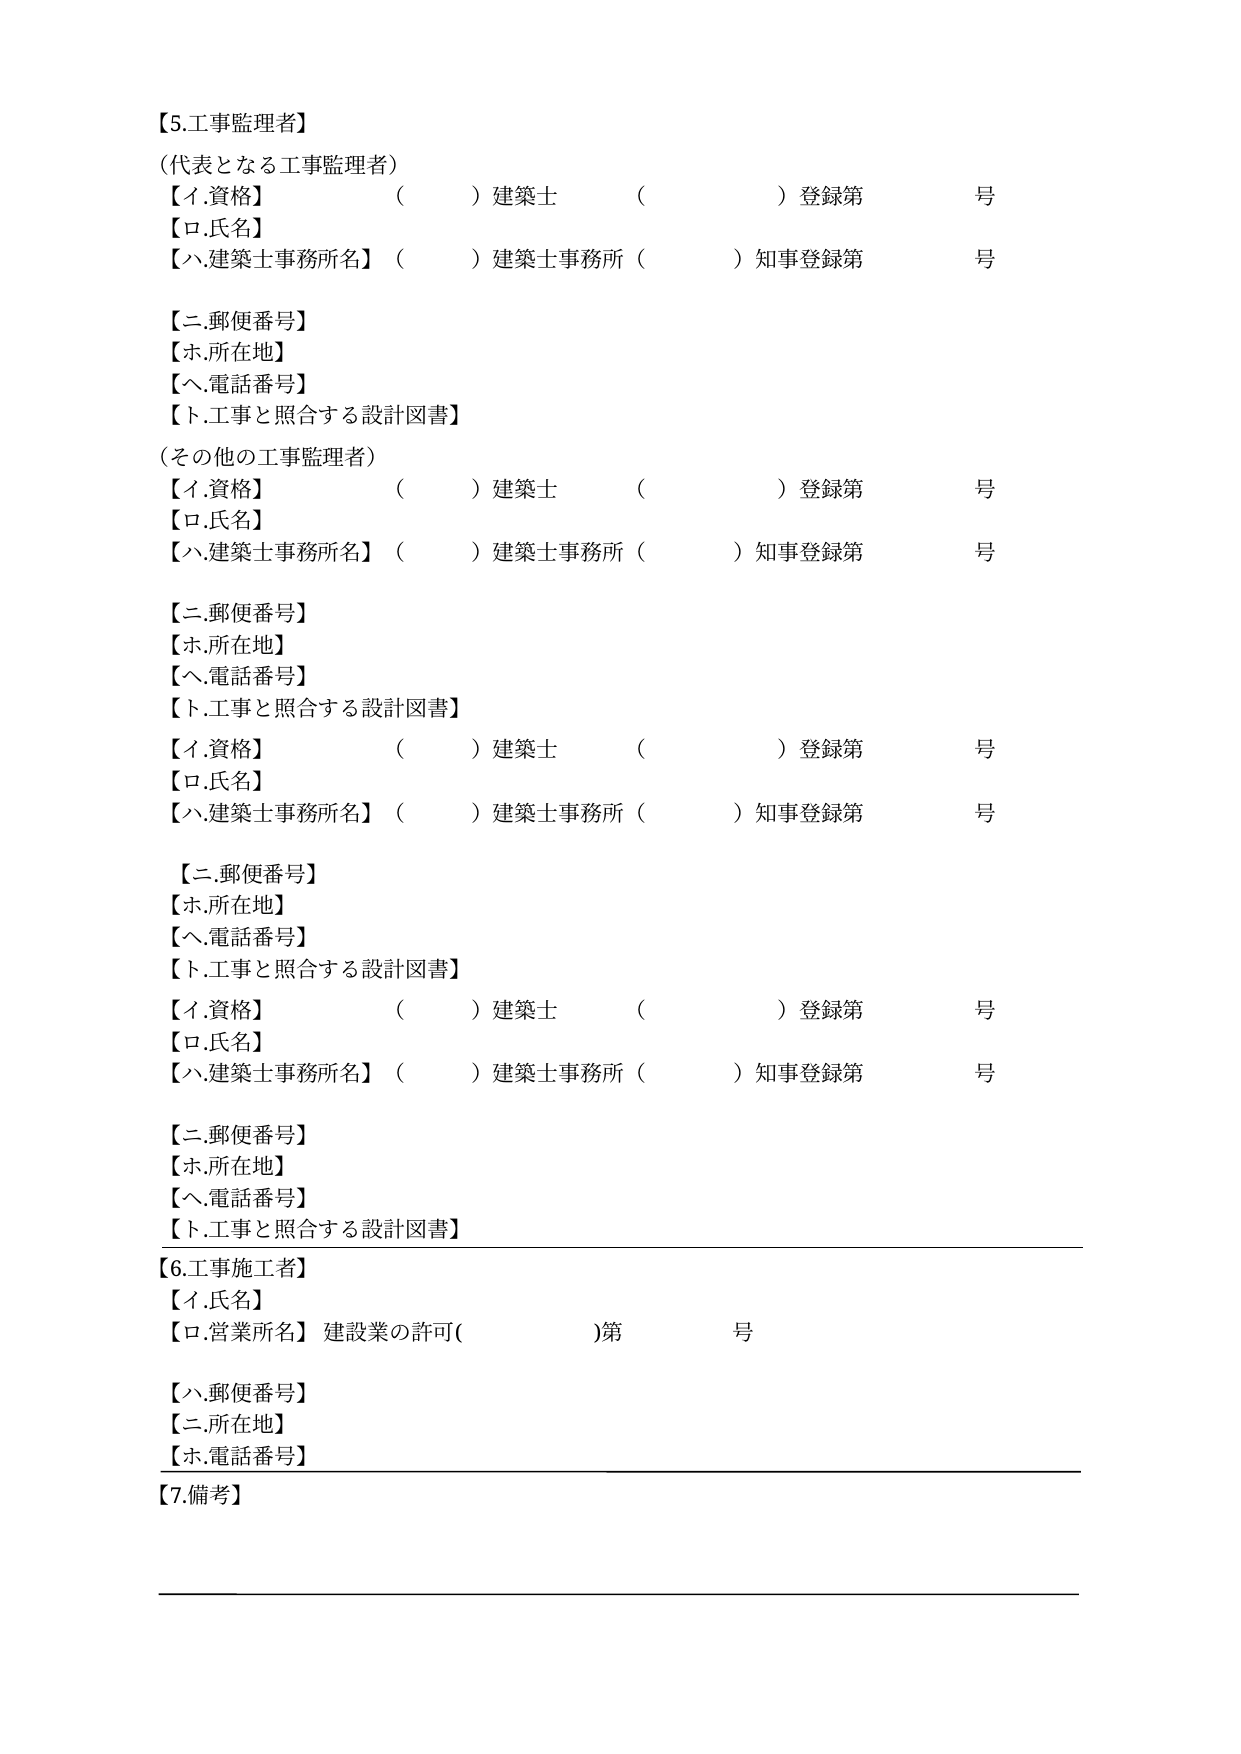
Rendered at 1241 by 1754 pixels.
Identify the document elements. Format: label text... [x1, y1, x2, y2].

text 【ハ.建築士事務所名】（ ）建築士事務所（ ）知事登録第 号 [148, 1057, 1092, 1088]
text 【5.工事監理者】 [148, 106, 1092, 138]
text 【ホ.所在地】 [148, 628, 1092, 659]
text 【ホ.所在地】 [148, 1149, 1092, 1181]
text 【ニ.郵便番号】 [148, 596, 1092, 628]
text 【ハ.建築士事務所名】（ ）建築士事務所（ ）知事登録第 号 [148, 796, 1092, 827]
text 【ホ.電話番号】 [148, 1439, 1092, 1471]
text 【ロ.氏名】 [148, 764, 1092, 796]
text 【ヘ.電話番号】 [148, 920, 1092, 952]
text 【イ.氏名】 [148, 1283, 1092, 1315]
text 【ロ.氏名】 [148, 1025, 1092, 1057]
text 【イ.資格】 （ ）建築士 （ ）登録第 号 [148, 179, 1092, 211]
text 【ロ.営業所名】 建設業の許可( )第 号 [148, 1315, 1092, 1346]
text 【ト.工事と照合する設計図書】 [148, 1213, 1092, 1244]
text 【ホ.所在地】 [148, 889, 1092, 920]
text 【ニ.所在地】 [148, 1408, 1092, 1439]
text 【ヘ.電話番号】 [148, 367, 1092, 398]
text 【ヘ.電話番号】 [148, 1181, 1092, 1213]
text 【ハ.郵便番号】 [148, 1376, 1092, 1408]
text 【ハ.建築士事務所名】（ ）建築士事務所（ ）知事登録第 号 [148, 535, 1092, 566]
text 【ロ.氏名】 [148, 503, 1092, 535]
text （代表となる工事監理者） [148, 148, 1092, 179]
text 【ロ.氏名】 [148, 211, 1092, 242]
text 【ヘ.電話番号】 [148, 659, 1092, 691]
text 【6.工事施工者】 [148, 1252, 1092, 1283]
text 【イ.資格】 （ ）建築士 （ ）登録第 号 [148, 722, 1092, 764]
text 【ホ.所在地】 [148, 335, 1092, 367]
text 【ニ.郵便番号】 [148, 304, 1092, 335]
text 【ト.工事と照合する設計図書】 [148, 398, 1092, 430]
text 【イ.資格】 （ ）建築士 （ ）登録第 号 [148, 983, 1092, 1025]
text 【ト.工事と照合する設計図書】 [148, 952, 1092, 983]
text 【ト.工事と照合する設計図書】 [148, 691, 1092, 722]
text 【7.備考】 [148, 1478, 1092, 1510]
text 【ニ.郵便番号】 [148, 1118, 1092, 1149]
text （その他の工事監理者） [148, 430, 1092, 472]
text 【ニ.郵便番号】 [148, 857, 1092, 889]
text 【イ.資格】 （ ）建築士 （ ）登録第 号 [148, 472, 1092, 503]
text 【ハ.建築士事務所名】（ ）建築士事務所（ ）知事登録第 号 [148, 242, 1092, 274]
